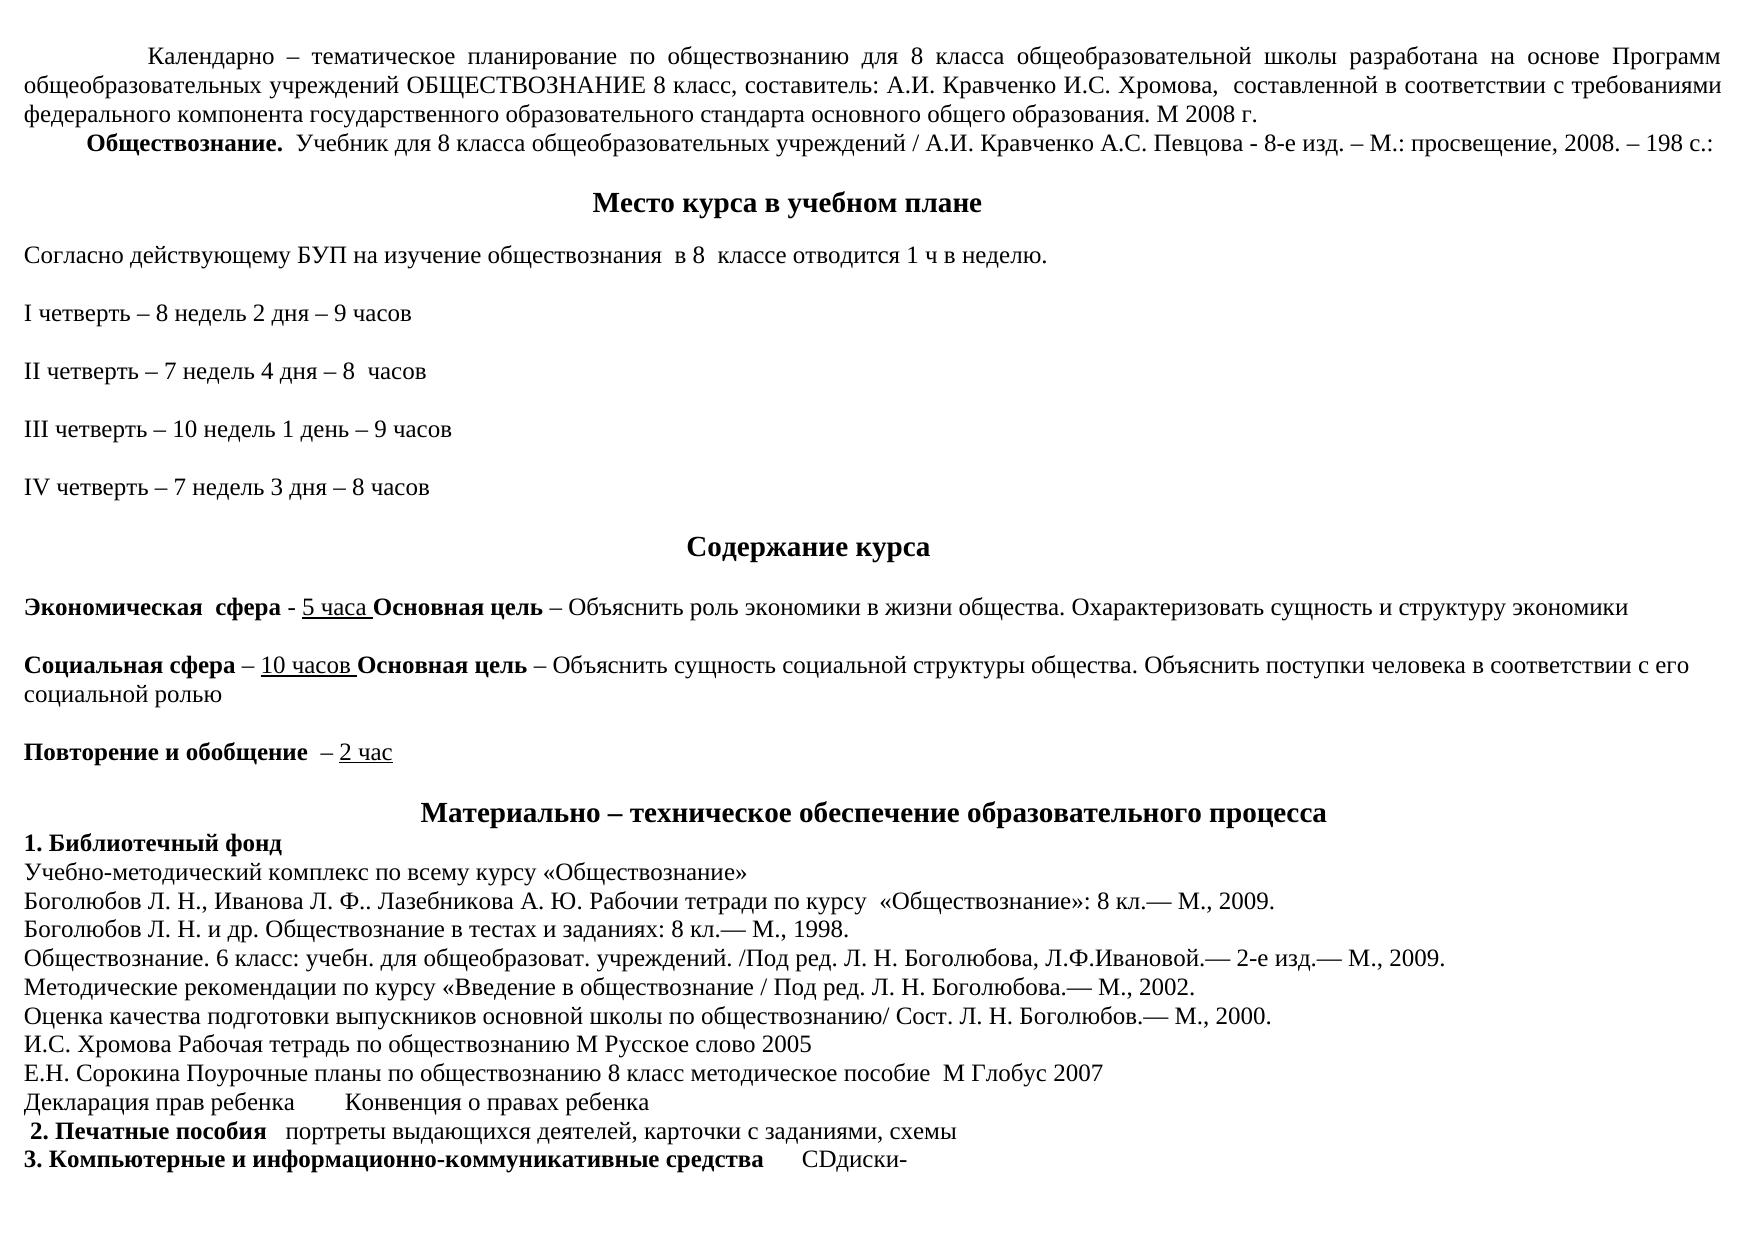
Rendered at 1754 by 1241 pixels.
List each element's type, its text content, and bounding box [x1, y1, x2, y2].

text II четверть – 7 недель 4 дня – 8 часов [24, 356, 1724, 384]
text 3. Компьютерные и информационно-коммуникативные средства СDдиски- [24, 1144, 1724, 1173]
text Обществознание. 6 класс: учебн. для общеобразоват. учреждений. /Под ред. Л. Н. Боголюбова, Л.Ф.Ивановой.— 2-е изд.— М., 2009. [24, 943, 1724, 972]
text И.С. Хромова Рабочая тетрадь по обществознанию М Русское слово 2005 [24, 1029, 1724, 1058]
text Социальная сфера – 10 часов Основная цель – Объяснить сущность социальной структуры общества. Объяснить поступки человека в соответствии с его социальной ролью [24, 650, 1724, 708]
text III четверть – 10 недель 1 день – 9 часов [24, 414, 1724, 442]
text Место курса в учебном плане [24, 186, 1724, 219]
text Календарно – тематическое планирование по обществознанию для 8 класса общеобразовательной школы разработана на основе Программ общеобразовательных учреждений ОБЩЕСТВОЗНАНИЕ 8 класс, составитель: А.И. Кравченко И.С. Хромова, составленной в соответствии с требованиями федерального компонента государственного образовательного стандарта основного общего образования. М . [24, 41, 1724, 128]
text IV четверть – 7 недель 3 дня – 8 часов [24, 472, 1724, 500]
text Согласно действующему БУП на изучение обществознания в 8 классе отводится 1 ч в неделю. [24, 240, 1724, 269]
text Обществознание. Учебник для 8 класса общеобразовательных учреждений / А.И. Кравченко А.С. Певцова - 8-е изд. – М.: просвещение, 2008. – 198 с.: [24, 128, 1724, 156]
text Экономическая сфера - 5 часа Основная цель – Объяснить роль экономики в жизни общества. Охарактеризовать сущность и структуру экономики [24, 592, 1724, 621]
text 1. Библиотечный фонд [24, 828, 1724, 857]
text Содержание курса [24, 529, 1724, 563]
text I четверть – 8 недель 2 дня – 9 часов [24, 298, 1724, 327]
text Е.Н. Сорокина Поурочные планы по обществознанию 8 класс методическое пособие М Глобус 2007 [24, 1058, 1724, 1087]
text Декларация прав ребенка Конвенция о правах ребенка [24, 1087, 1724, 1116]
text Материально – техническое обеспечение образовательного процесса [24, 795, 1724, 828]
text Учебно-методический комплекс по всему курсу «Обществознание» Боголюбов Л. Н., Иванова Л. Ф.. Лазебникова А. Ю. Рабочии тетради по курсу «Обществознание»: 8 кл.— М., 2009. Боголюбов Л. Н. и др. Обществознание в тестах и заданиях: 8 кл.— М., 1998. [24, 857, 1724, 943]
text Повторение и обобщение – 2 час [24, 737, 1724, 766]
text 2. Печатные пособия портреты выдающихся деятелей, карточки с заданиями, схемы [24, 1116, 1724, 1144]
text Методические рекомендации по курсу «Введение в обществознание / Под ред. Л. Н. Боголюбова.— М., 2002. Оценка качества подготовки выпускников основной школы по обществознанию/ Сост. Л. Н. Боголюбов.— М., 2000. [24, 972, 1724, 1029]
